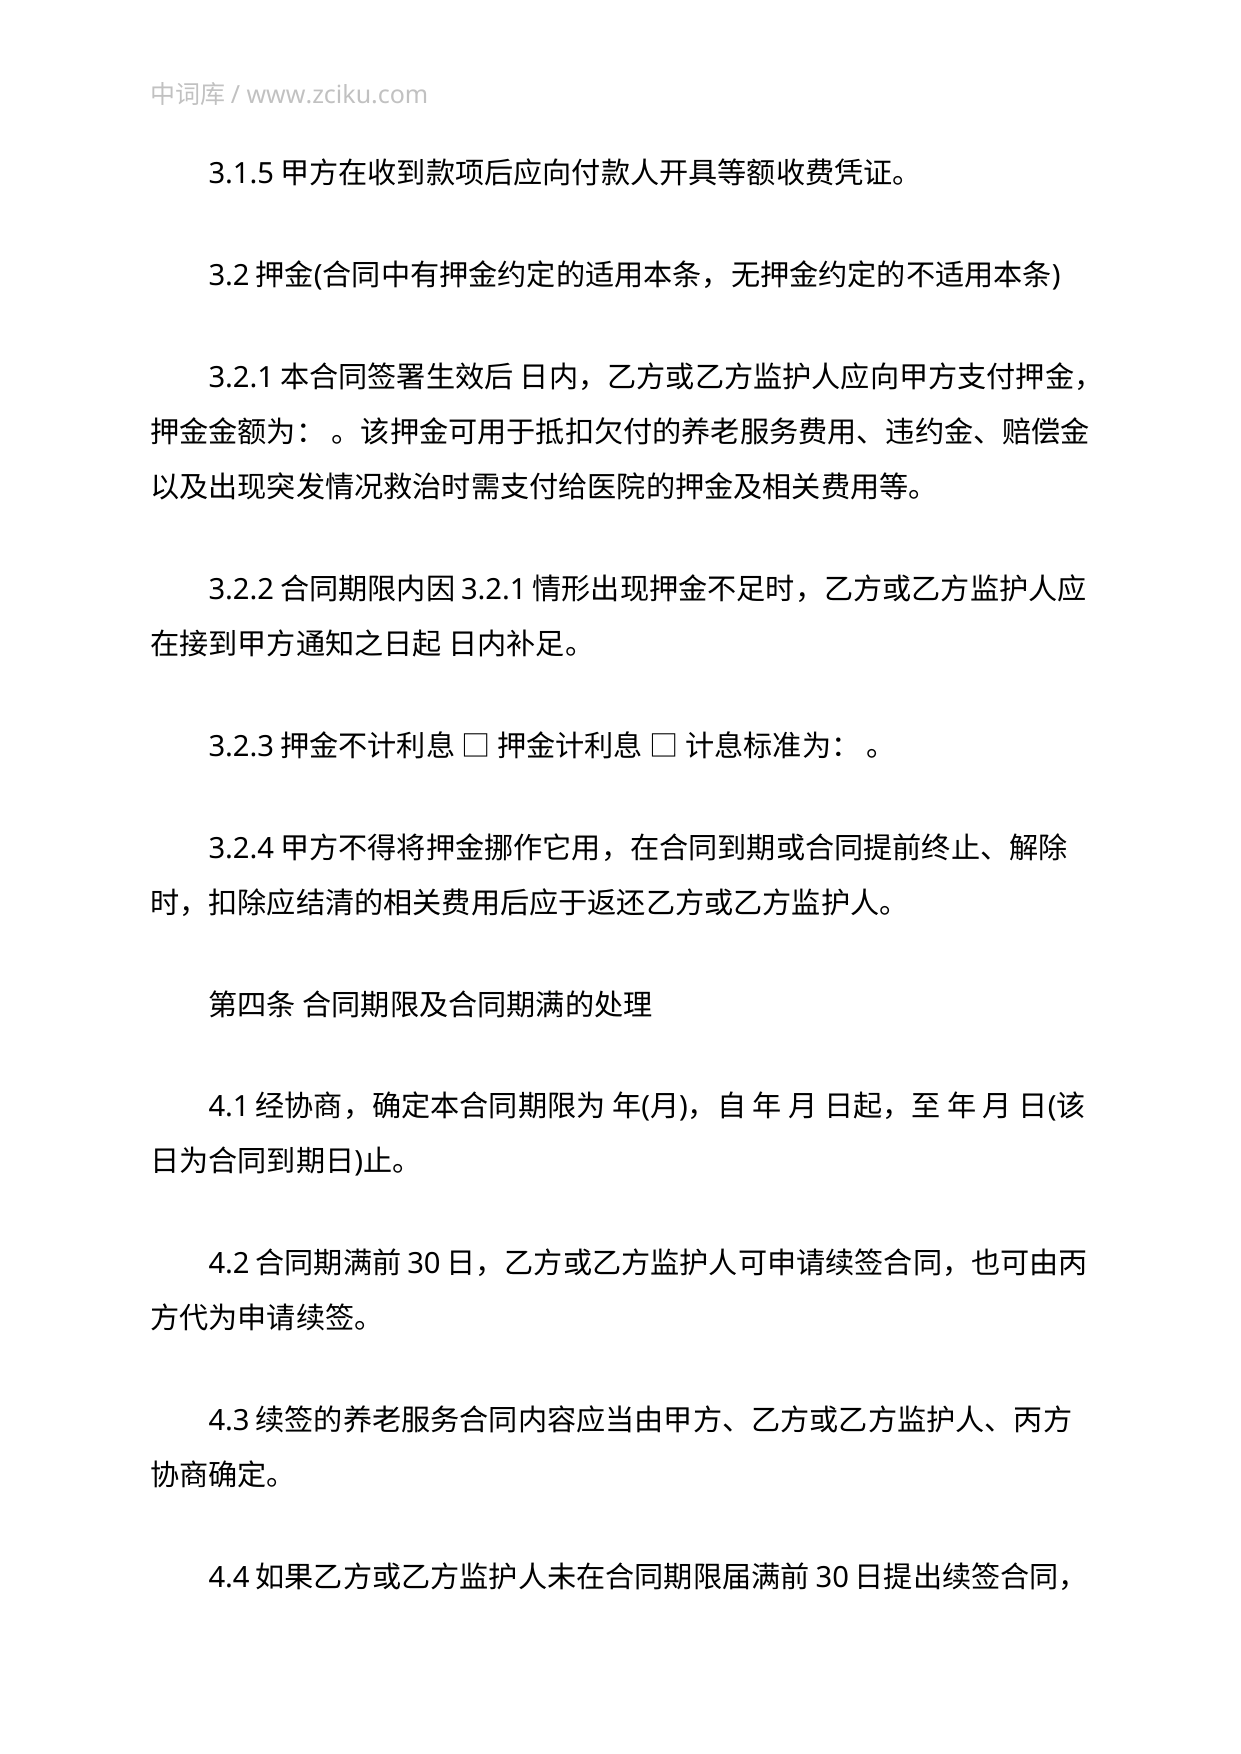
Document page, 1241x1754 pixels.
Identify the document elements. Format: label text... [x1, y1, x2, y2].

text 第四条 合同期限及合同期满的处理 [150, 981, 1090, 1023]
text 4.1经协商，确定本合同期限为 年(月)，自 年 月 日起，至 年 月 日(该日为合同到期日)止。 [150, 1083, 1090, 1180]
text 3.2.4甲方不得将押金挪作它用，在合同到期或合同提前终止、解除时，扣除应结清的相关费用后应于返还乙方或乙方监护人。 [150, 824, 1090, 922]
text 3.2.1本合同签署生效后 日内，乙方或乙方监护人应向甲方支付押金，押金金额为： 。该押金可用于抵扣欠付的养老服务费用、违约金、赔偿金以及出现突发情况救治时需支付给医院的押金及相关费用等。 [150, 354, 1090, 506]
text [150, 1553, 1090, 1596]
text 3.2押金(合同中有押金约定的适用本条，无押金约定的不适用本条) [150, 252, 1090, 294]
text 3.2.3押金不计利息 □ 押金计利息 □ 计息标准为： 。 [150, 722, 1090, 765]
text 3.1.5甲方在收到款项后应向付款人开具等额收费凭证。 [150, 150, 1090, 192]
text 4.3续签的养老服务合同内容应当由甲方、乙方或乙方监护人、丙方协商确定。 [150, 1397, 1090, 1494]
text 4.2合同期满前30日，乙方或乙方监护人可申请续签合同，也可由丙方代为申请续签。 [150, 1240, 1090, 1337]
text 3.2.2合同期限内因3.2.1情形出现押金不足时，乙方或乙方监护人应在接到甲方通知之日起 日内补足。 [150, 566, 1090, 663]
